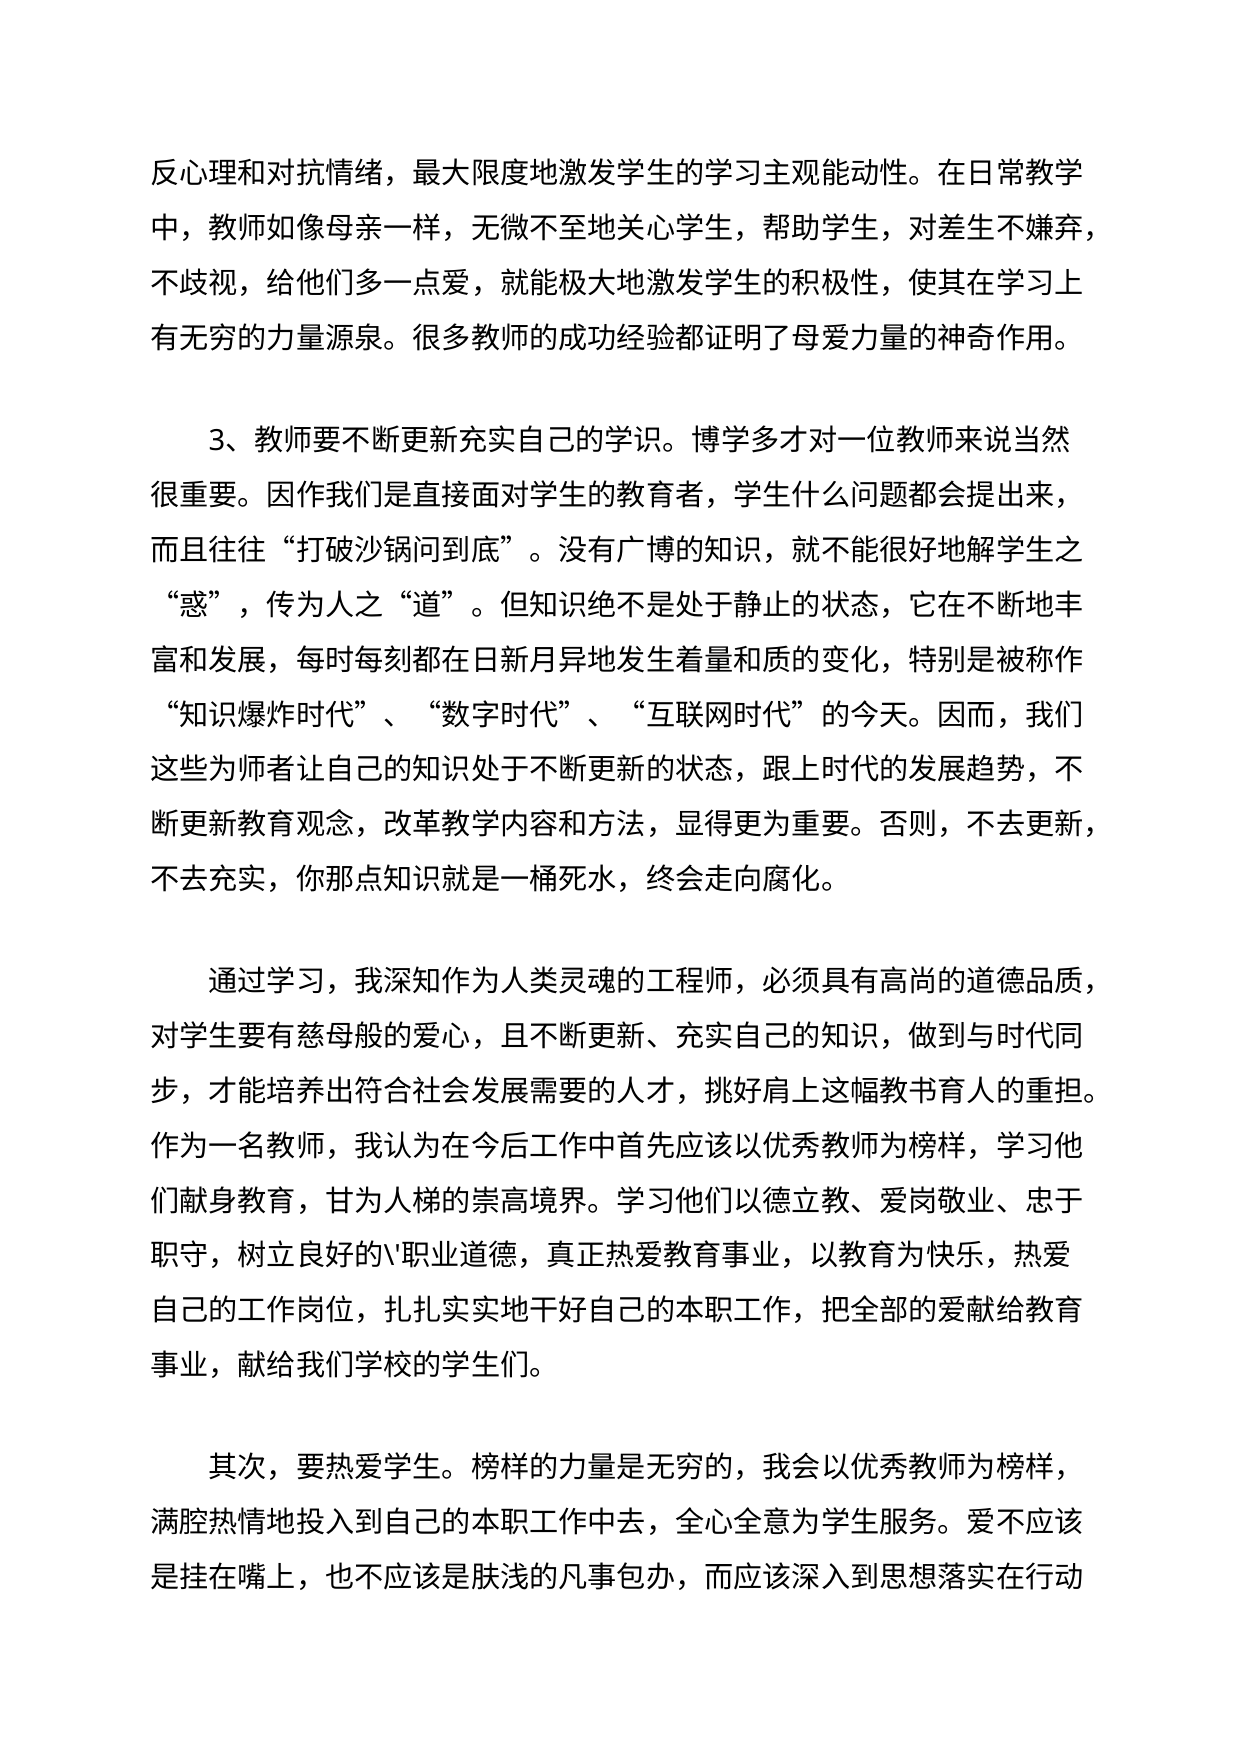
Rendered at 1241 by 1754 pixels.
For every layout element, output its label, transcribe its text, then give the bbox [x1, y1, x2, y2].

text 3、教师要不断更新充实自己的学识。博学多才对一位教师来说当然很重要。因作我们是直接面对学生的教育者，学生什么问题都会提出来，而且往往“打破沙锅问到底”。没有广博的知识，就不能很好地解学生之“惑”，传为人之“道”。但知识绝不是处于静止的状态，它在不断地丰富和发展，每时每刻都在日新月异地发生着量和质的变化，特别是被称作“知识爆炸时代”、“数字时代”、“互联网时代”的今天。因而，我们这些为师者让自己的知识处于不断更新的状态，跟上时代的发展趋势，不断更新教育观念，改革教学内容和方法，显得更为重要。否则，不去更新，不去充实，你那点知识就是一桶死水，终会走向腐化。 [150, 416, 1090, 898]
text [150, 1444, 1090, 1596]
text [150, 150, 1090, 357]
text 通过学习，我深知作为人类灵魂的工程师，必须具有高尚的道德品质，对学生要有慈母般的爱心，且不断更新、充实自己的知识，做到与时代同步，才能培养出符合社会发展需要的人才，挑好肩上这幅教书育人的重担。作为一名教师，我认为在今后工作中首先应该以优秀教师为榜样，学习他们献身教育，甘为人梯的崇高境界。学习他们以德立教、爱岗敬业、忠于职守，树立良好的\'职业道德，真正热爱教育事业，以教育为快乐，热爱自己的工作岗位，扎扎实实地干好自己的本职工作，把全部的爱献给教育事业，献给我们学校的学生们。 [150, 957, 1090, 1384]
